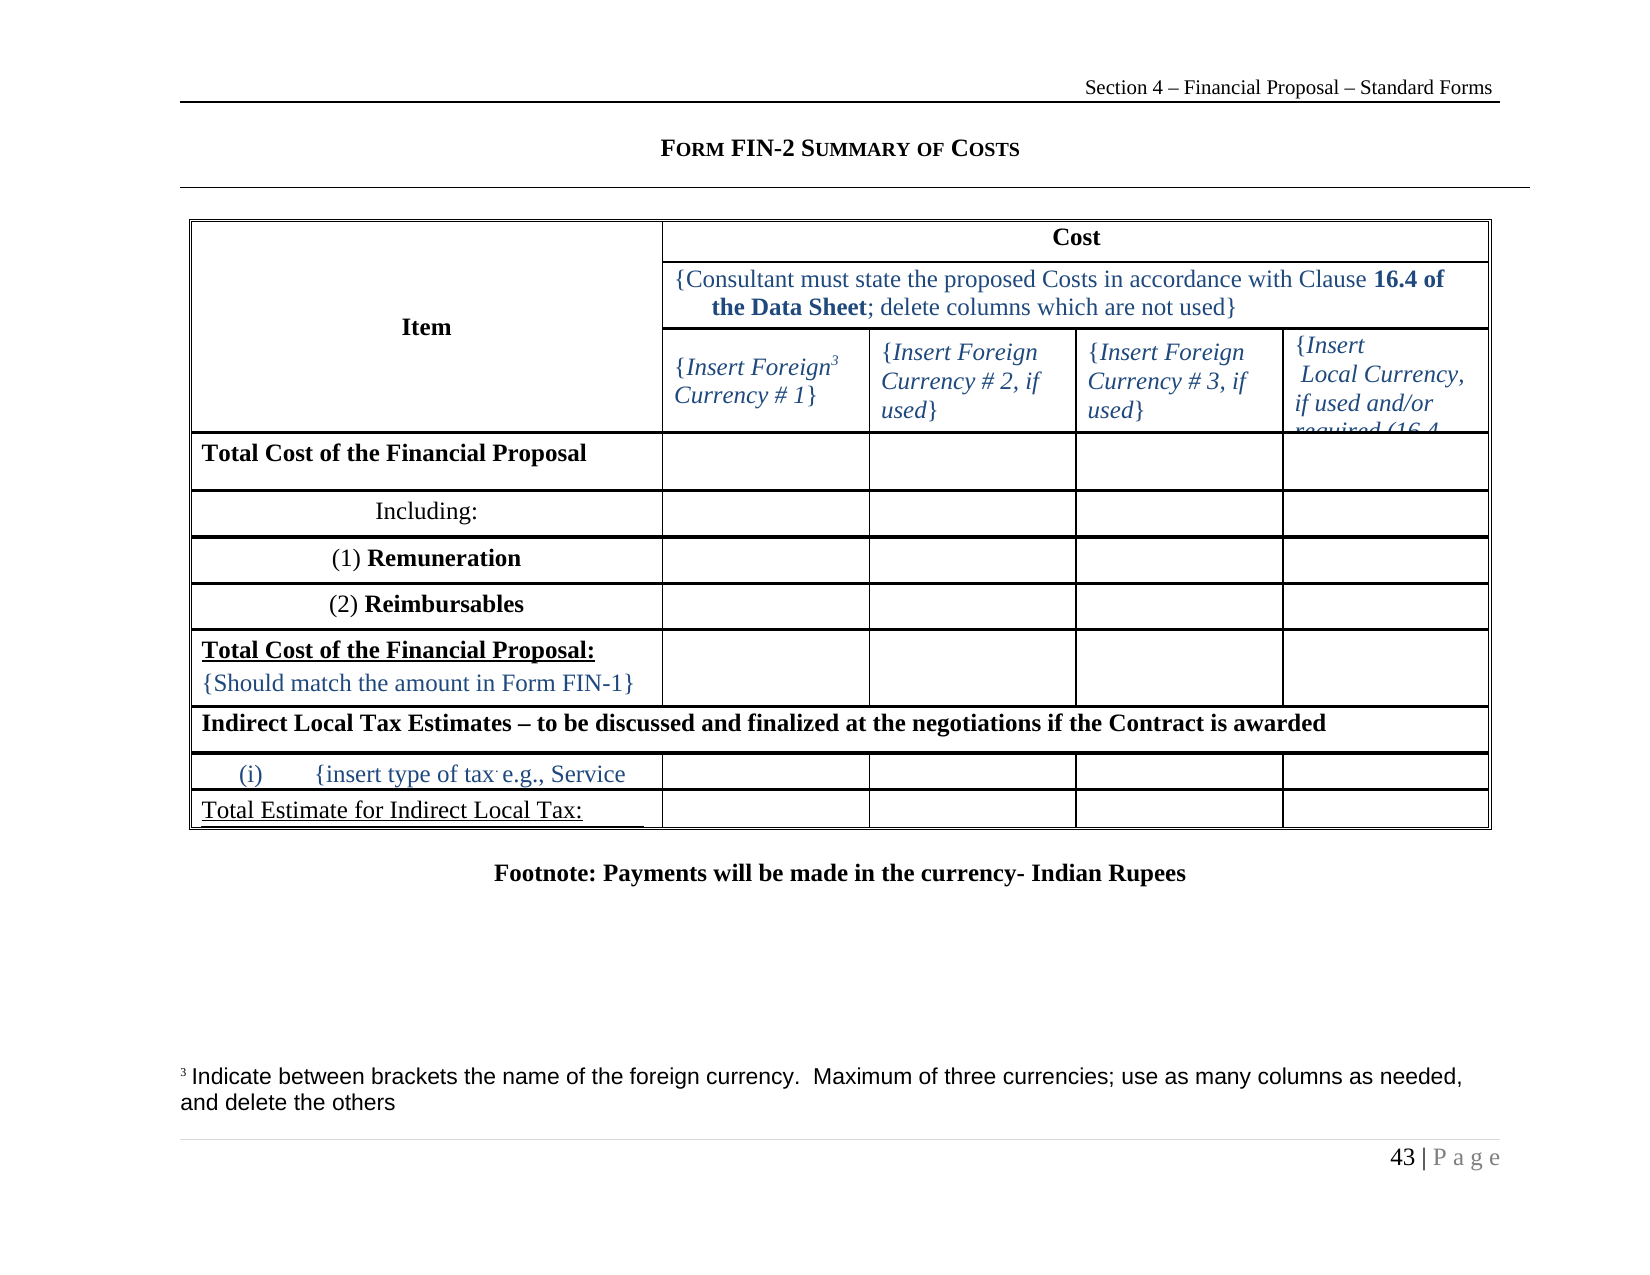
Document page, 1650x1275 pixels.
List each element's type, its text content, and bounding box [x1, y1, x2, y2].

table_cell [663, 585, 869, 628]
subtitle Form FIN-2 Summary of Costs [180, 133, 1500, 162]
table_cell [663, 755, 869, 787]
table_cell [1077, 631, 1282, 705]
table_cell [1077, 585, 1282, 628]
table_cell [1284, 631, 1488, 705]
table_cell [1284, 585, 1488, 628]
table_header Item [192, 222, 662, 431]
table_cell [870, 631, 1075, 705]
table_cell [870, 434, 1075, 489]
table_cell [870, 539, 1075, 582]
table_cell {Consultant must state the proposed Costs in accordance with Clause 16.4 of the Data Sheet; delete columns which are not used} [663, 263, 1488, 327]
text Footnote: Payments will be made in the currency- Indian Rupees [180, 858, 1500, 887]
table_cell [1284, 434, 1488, 489]
table_cell Including: [192, 492, 662, 535]
table_cell Total Estimate for Indirect Local Tax: [192, 791, 662, 827]
table_cell (1) Remuneration [192, 539, 662, 582]
table_cell Indirect Local Tax Estimates – to be discussed and finalized at the negotiations if the Contract is awarded [192, 708, 1488, 751]
table_cell [663, 492, 869, 535]
table_cell [1077, 492, 1282, 535]
table_cell Total Cost of the Financial Proposal [192, 434, 662, 489]
table_cell {Insert Foreign Currency # 3, if used} [1077, 330, 1282, 431]
table_cell [870, 492, 1075, 535]
table_cell [1284, 539, 1488, 582]
table_cell [1284, 492, 1488, 535]
table_cell {Insert Foreign Currency # 2, if used} [870, 330, 1075, 431]
table_cell [1077, 539, 1282, 582]
table_cell [1284, 791, 1488, 827]
table_cell Total Cost of the Financial Proposal: {Should match the amount in Form FIN-1} [192, 631, 662, 705]
table_cell [663, 791, 869, 827]
table_cell {insert type of tax. e.g., Service Tax} [192, 755, 662, 787]
table_header Cost [663, 222, 1488, 261]
table_cell [1077, 791, 1282, 827]
table_cell [870, 585, 1075, 628]
table_cell [1284, 755, 1488, 787]
table_cell [1077, 434, 1282, 489]
table_cell {Insert Local Currency, if used and/or required (16.4 Data Sheet} [1284, 330, 1488, 431]
table_cell [663, 539, 869, 582]
table_cell [870, 755, 1075, 787]
table_cell [663, 434, 869, 489]
table_cell [870, 791, 1075, 827]
table_cell [1077, 755, 1282, 787]
table_cell {Insert Foreign Currency # 1} [663, 330, 869, 431]
table_cell (2) Reimbursables [192, 585, 662, 628]
table_cell [663, 631, 869, 705]
